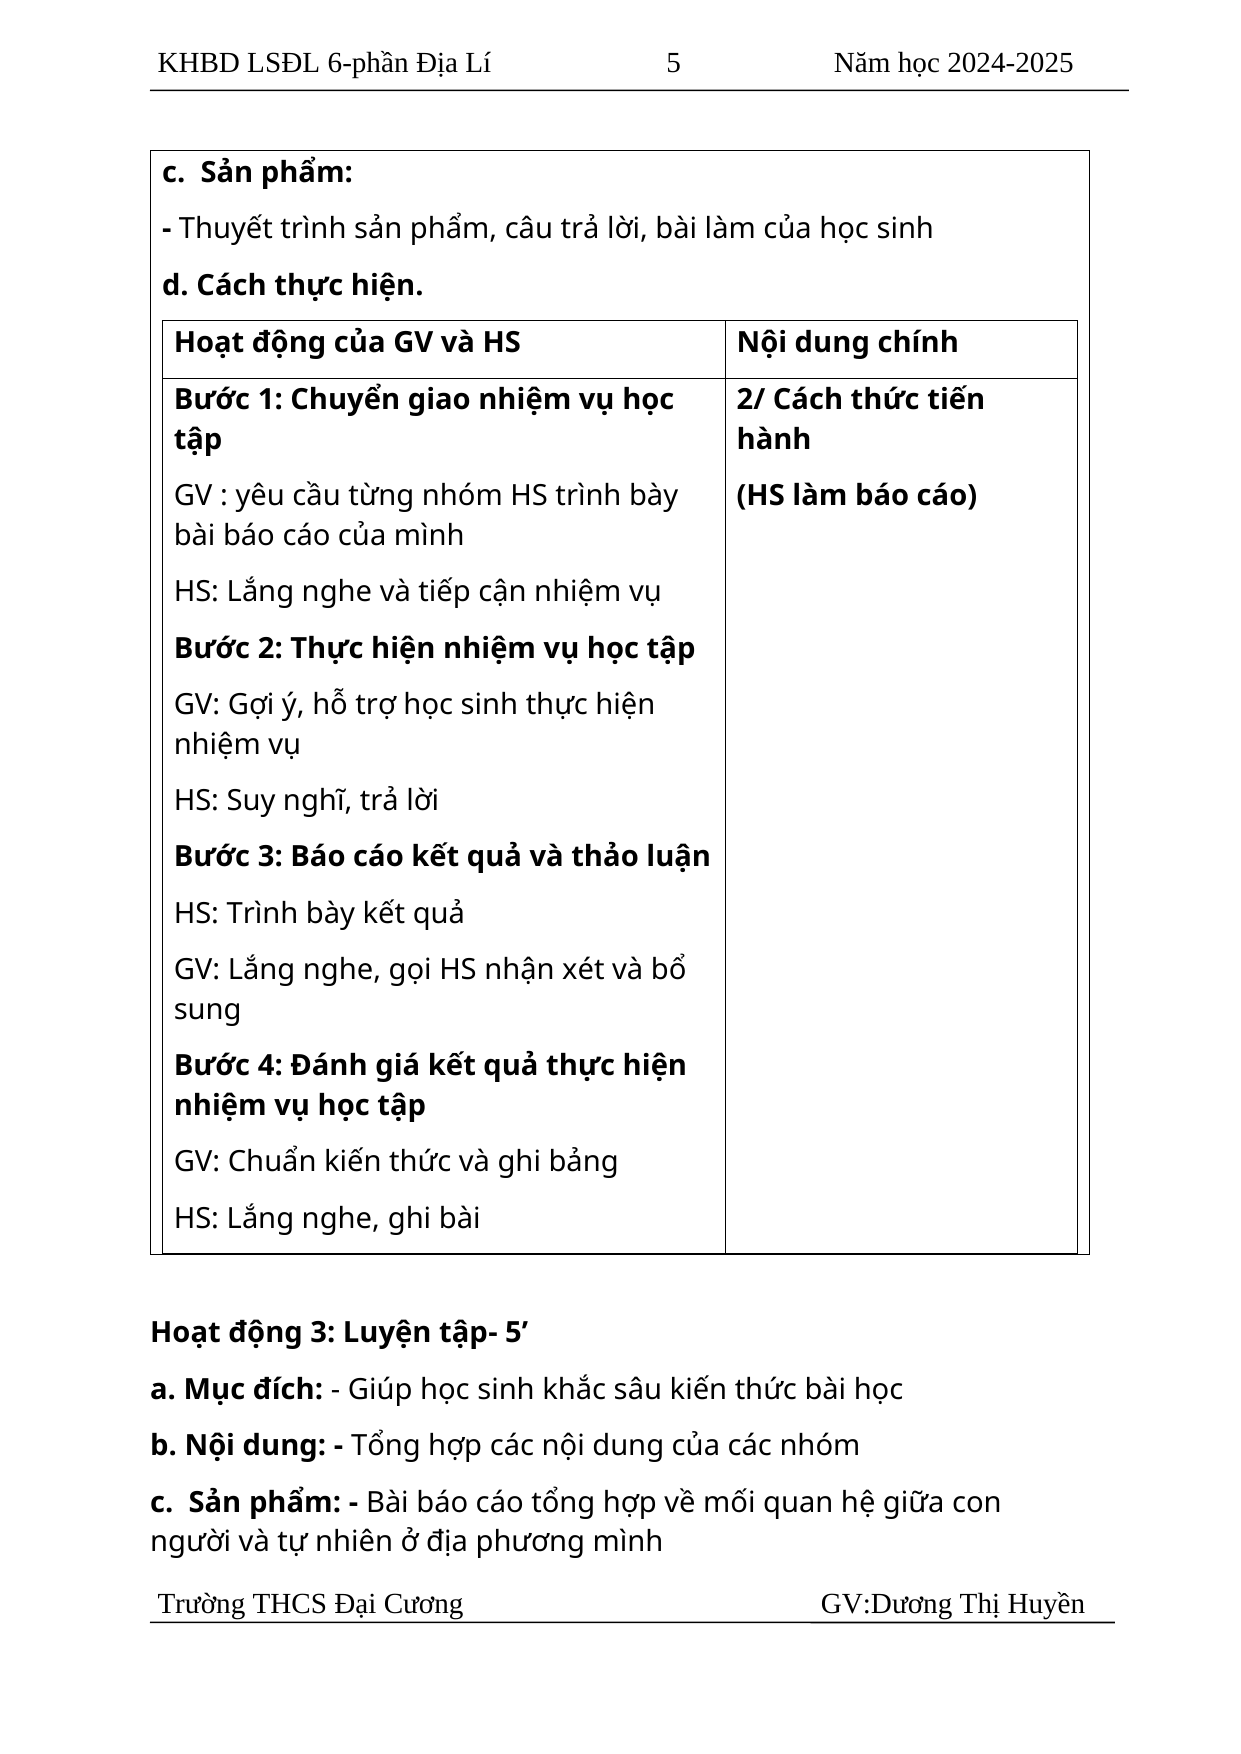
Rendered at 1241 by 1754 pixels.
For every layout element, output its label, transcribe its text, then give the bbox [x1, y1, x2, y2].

text c. Sản phẩm: - Bài báo cáo tổng hợp về mối quan hệ giữa con người và tự nhiên ở địa phương mình [150, 1481, 1090, 1560]
text Hoạt động 3: Luyện tập- 5’ [150, 1312, 1090, 1351]
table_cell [151, 151, 1089, 1254]
text b. Nội dung: - Tổng hợp các nội dung của các nhóm [150, 1424, 1090, 1464]
text a. Mục đích: - Giúp học sinh khắc sâu kiến thức bài học [150, 1368, 1090, 1408]
